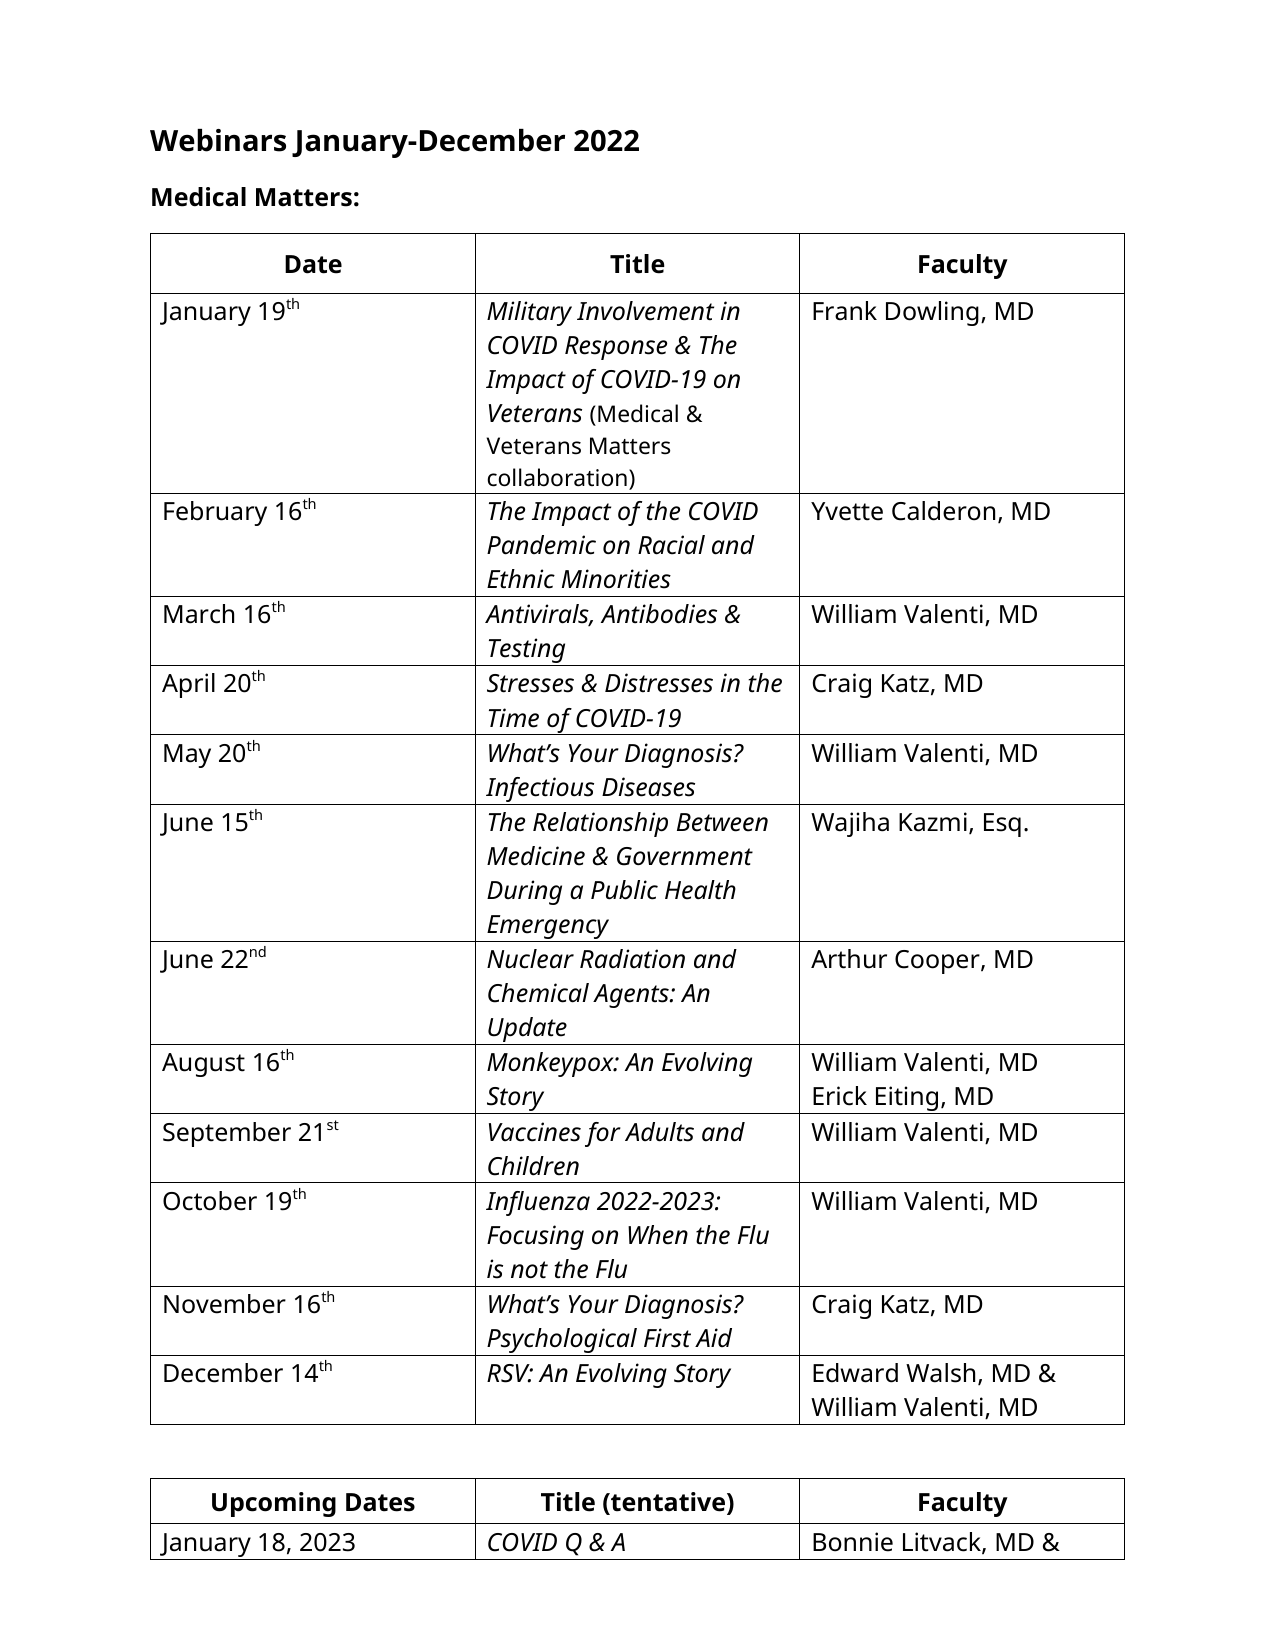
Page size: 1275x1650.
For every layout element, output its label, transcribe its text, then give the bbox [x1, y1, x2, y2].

table_cell Yvette Calderon, MD [800, 494, 1124, 596]
table_cell What’s Your Diagnosis? Infectious Diseases [476, 735, 799, 803]
table_cell Military Involvement in COVID Response & The Impact of COVID-19 on Veterans (Medical & Veterans Matters collaboration) [476, 294, 799, 493]
text Medical Matters: [150, 179, 1125, 213]
table_cell August 16th [151, 1045, 475, 1113]
table_cell William Valenti, MD [800, 1183, 1124, 1286]
table_cell May 20th [151, 735, 475, 803]
table_cell Stresses & Distresses in the Time of COVID-19 [476, 666, 799, 734]
table_cell March 16th [151, 597, 475, 665]
table_cell William Valenti, MD [800, 735, 1124, 803]
table_header Title [476, 234, 799, 293]
table_cell November 16th [151, 1287, 475, 1355]
table_cell William Valenti, MD [800, 597, 1124, 665]
table_header Faculty [800, 234, 1124, 293]
table_cell December 14th [151, 1356, 475, 1424]
table_cell Antivirals, Antibodies & Testing [476, 597, 799, 665]
table_header Title (tentative) [476, 1479, 799, 1523]
table_cell RSV: An Evolving Story [476, 1356, 799, 1424]
table_cell Wajiha Kazmi, Esq. [800, 805, 1124, 941]
table_header Faculty [800, 1479, 1124, 1523]
table_cell Arthur Cooper, MD [800, 942, 1124, 1044]
table_cell January 18, 2023 [151, 1524, 475, 1558]
table_cell October 19th [151, 1183, 475, 1286]
table_cell Nuclear Radiation and Chemical Agents: An Update [476, 942, 799, 1044]
text Webinars January-December 2022 [150, 120, 1125, 160]
table_cell William Valenti, MD Erick Eiting, MD [800, 1045, 1124, 1113]
table_cell February 16th [151, 494, 475, 596]
table_cell June 15th [151, 805, 475, 941]
table_cell Influenza 2022-2023: Focusing on When the Flu is not the Flu [476, 1183, 799, 1286]
table_cell Vaccines for Adults and Children [476, 1114, 799, 1182]
table_cell COVID Q & A [476, 1524, 799, 1558]
table_cell The Impact of the COVID Pandemic on Racial and Ethnic Minorities [476, 494, 799, 596]
table_cell Monkeypox: An Evolving Story [476, 1045, 799, 1113]
table_cell The Relationship Between Medicine & Government During a Public Health Emergency [476, 805, 799, 941]
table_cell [800, 1524, 1124, 1558]
table_cell June 22nd [151, 942, 475, 1044]
table_cell September 21st [151, 1114, 475, 1182]
table_cell William Valenti, MD [800, 1114, 1124, 1182]
table_cell What’s Your Diagnosis? Psychological First Aid [476, 1287, 799, 1355]
table_header Date [151, 234, 475, 293]
table_header Upcoming Dates [151, 1479, 475, 1523]
table_cell January 19th [151, 294, 475, 493]
table_cell Frank Dowling, MD [800, 294, 1124, 493]
table_cell Craig Katz, MD [800, 666, 1124, 734]
table_cell Edward Walsh, MD & William Valenti, MD [800, 1356, 1124, 1424]
table_cell Craig Katz, MD [800, 1287, 1124, 1355]
table_cell April 20th [151, 666, 475, 734]
